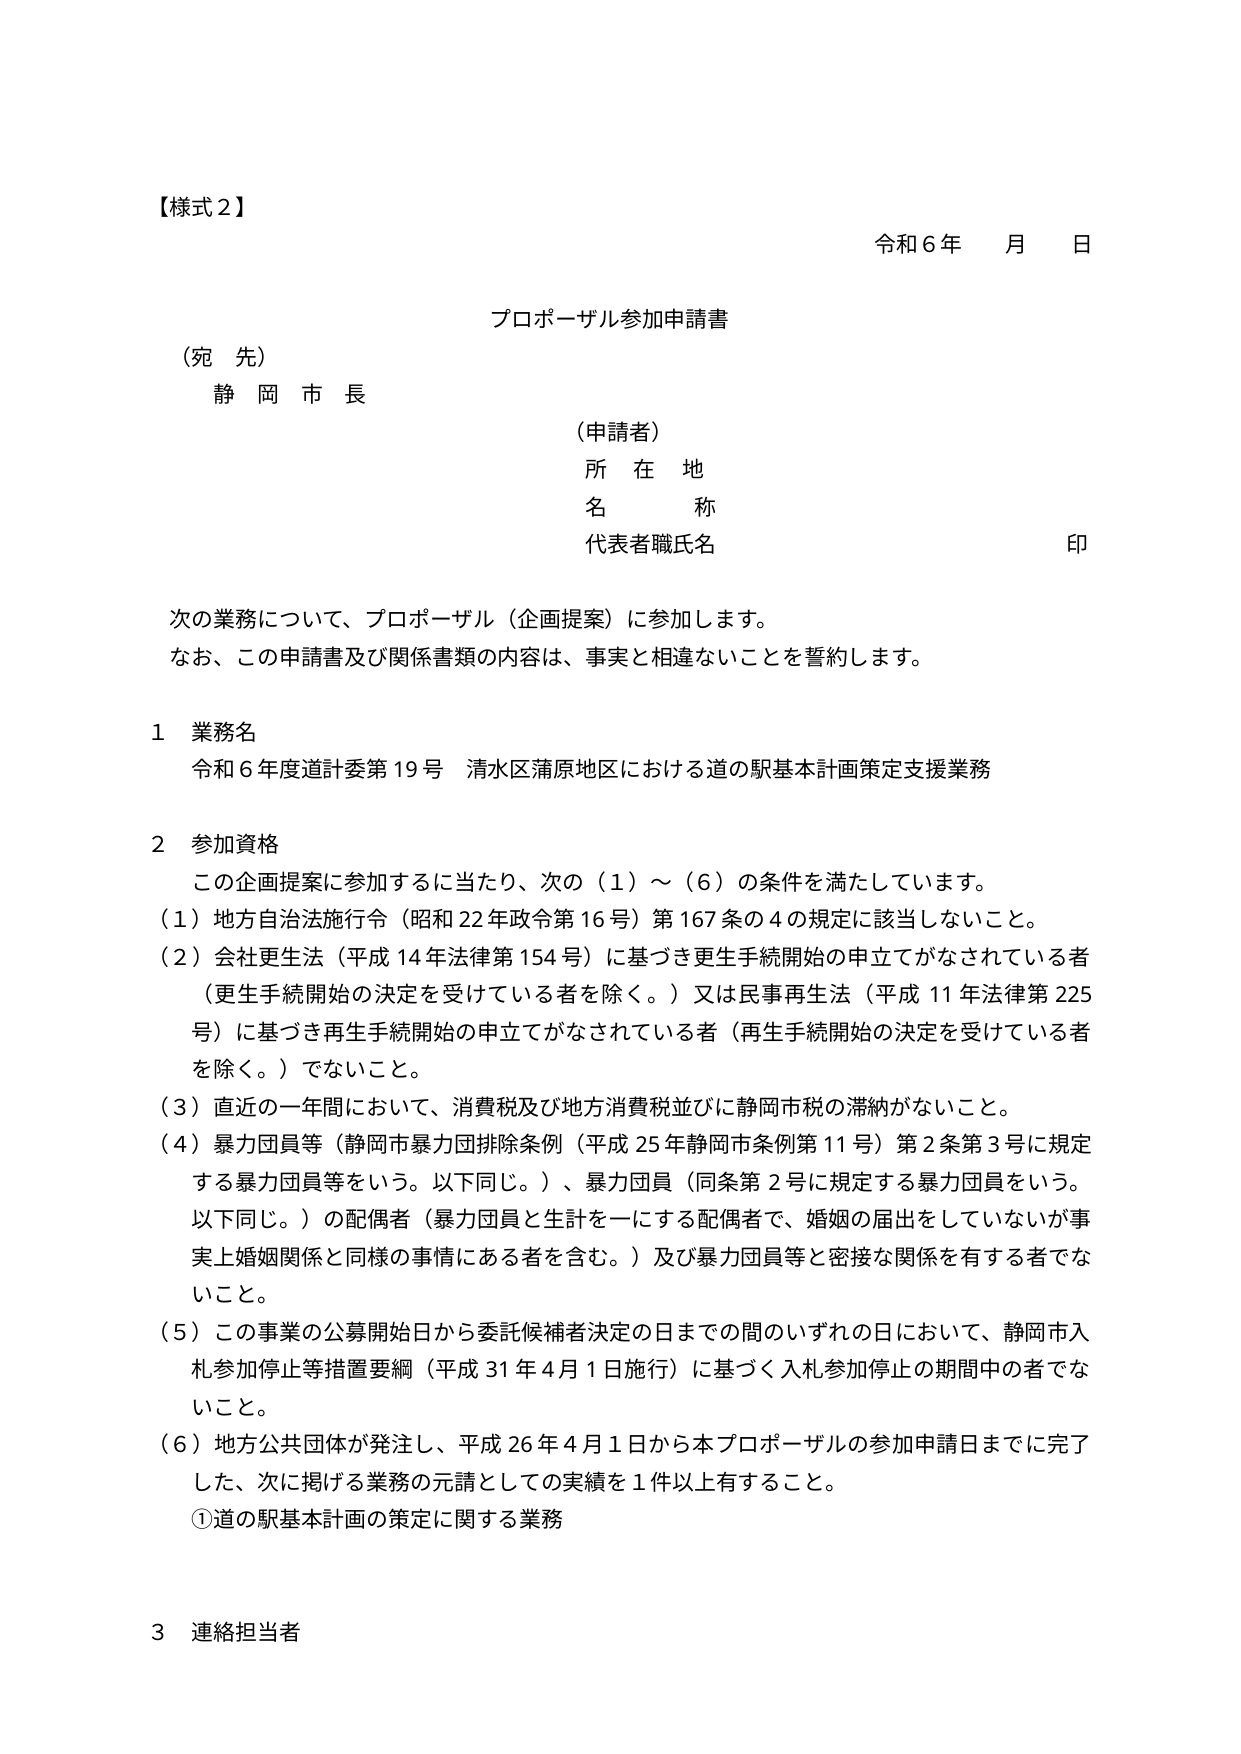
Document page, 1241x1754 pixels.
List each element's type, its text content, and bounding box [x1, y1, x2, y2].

text １ 業務名 [148, 712, 1092, 749]
text （申請者） [148, 412, 1092, 449]
text 次の業務について、プロポーザル（企画提案）に参加します。 [148, 599, 1092, 637]
text なお、この申請書及び関係書類の内容は、事実と相違ないことを誓約します。 [148, 637, 1092, 674]
text ①道の駅基本計画の策定に関する業務 [148, 1499, 1092, 1537]
text （３）直近の一年間において、消費税及び地方消費税並びに静岡市税の滞納がないこと。 [148, 1087, 1092, 1124]
text （６）地方公共団体が発注し、平成26年４月１日から本プロポーザルの参加申請日までに完了した、次に掲げる業務の元請としての実績を１件以上有すること。 [148, 1424, 1092, 1499]
text 所 在 地 [148, 449, 1092, 487]
text （２）会社更生法（平成14年法律第154号）に基づき更生手続開始の申立てがなされている者（更生手続開始の決定を受けている者を除く。）又は民事再生法（平成11年法律第225号）に基づき再生手続開始の申立てがなされている者（再生手続開始の決定を受けている者を除く。）でないこと。 [148, 937, 1092, 1087]
text 静 岡 市 長 [148, 374, 1092, 412]
text （宛 先） [148, 337, 1092, 374]
text （１）地方自治法施行令（昭和22年政令第16号）第167条の4の規定に該当しないこと。 [148, 899, 1092, 937]
text プロポーザル参加申請書 [148, 299, 1071, 337]
text ２ 参加資格 [148, 824, 1092, 862]
text ３ 連絡担当者 [148, 1612, 1092, 1649]
text 令和６年 月 日 [148, 224, 1093, 262]
text （４）暴力団員等（静岡市暴力団排除条例（平成25年静岡市条例第11号）第2条第3号に規定する暴力団員等をいう。以下同じ。）、暴力団員（同条第2号に規定する暴力団員をいう。以下同じ。）の配偶者（暴力団員と生計を一にする配偶者で、婚姻の届出をしていないが事実上婚姻関係と同様の事情にある者を含む。）及び暴力団員等と密接な関係を有する者でないこと。 [148, 1124, 1092, 1312]
text 【様式２】 [148, 187, 1005, 224]
text 代表者職氏名 印 [148, 524, 1092, 562]
text この企画提案に参加するに当たり、次の（１）～（６）の条件を満たしています。 [148, 862, 1092, 899]
text （５）この事業の公募開始日から委託候補者決定の日までの間のいずれの日において、静岡市入札参加停止等措置要綱（平成31年4月1日施行）に基づく入札参加停止の期間中の者でないこと。 [148, 1312, 1092, 1424]
text 令和６年度道計委第19号 清水区蒲原地区における道の駅基本計画策定支援業務 [148, 749, 1092, 787]
text 名 称 [148, 487, 1092, 524]
